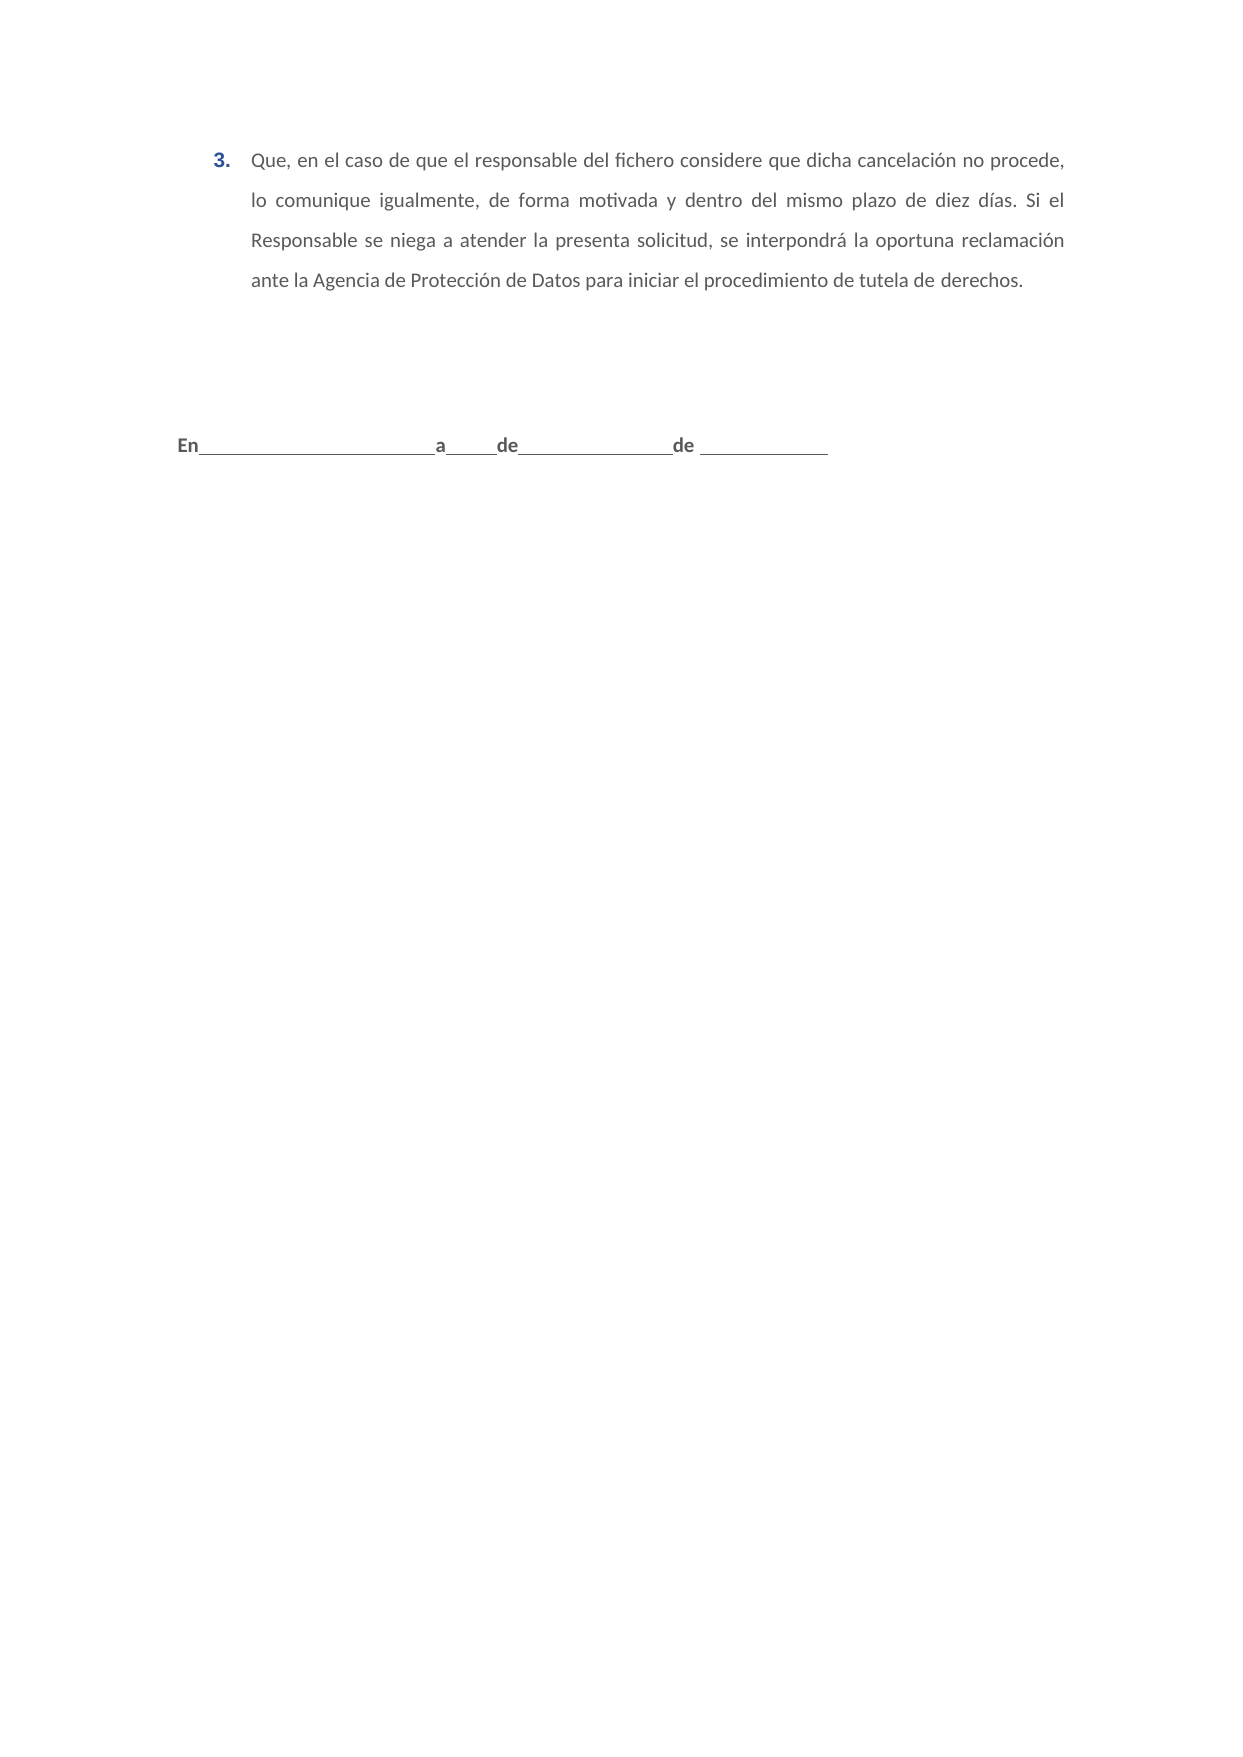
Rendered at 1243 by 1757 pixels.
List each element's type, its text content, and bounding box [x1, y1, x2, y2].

list Que, en el caso de que el responsable del fichero considere que dicha cancelación no procede, lo comunique igualmente, de forma motivada y dentro del mismo plazo de diez días. Si el Responsable se niega a atender la presenta solicitud, se interpondrá la oportuna reclamación ante la Agencia de Protección de Datos para iniciar el procedimiento de tutela de derechos. [213, 147, 1066, 293]
text En a de de [177, 432, 1080, 458]
